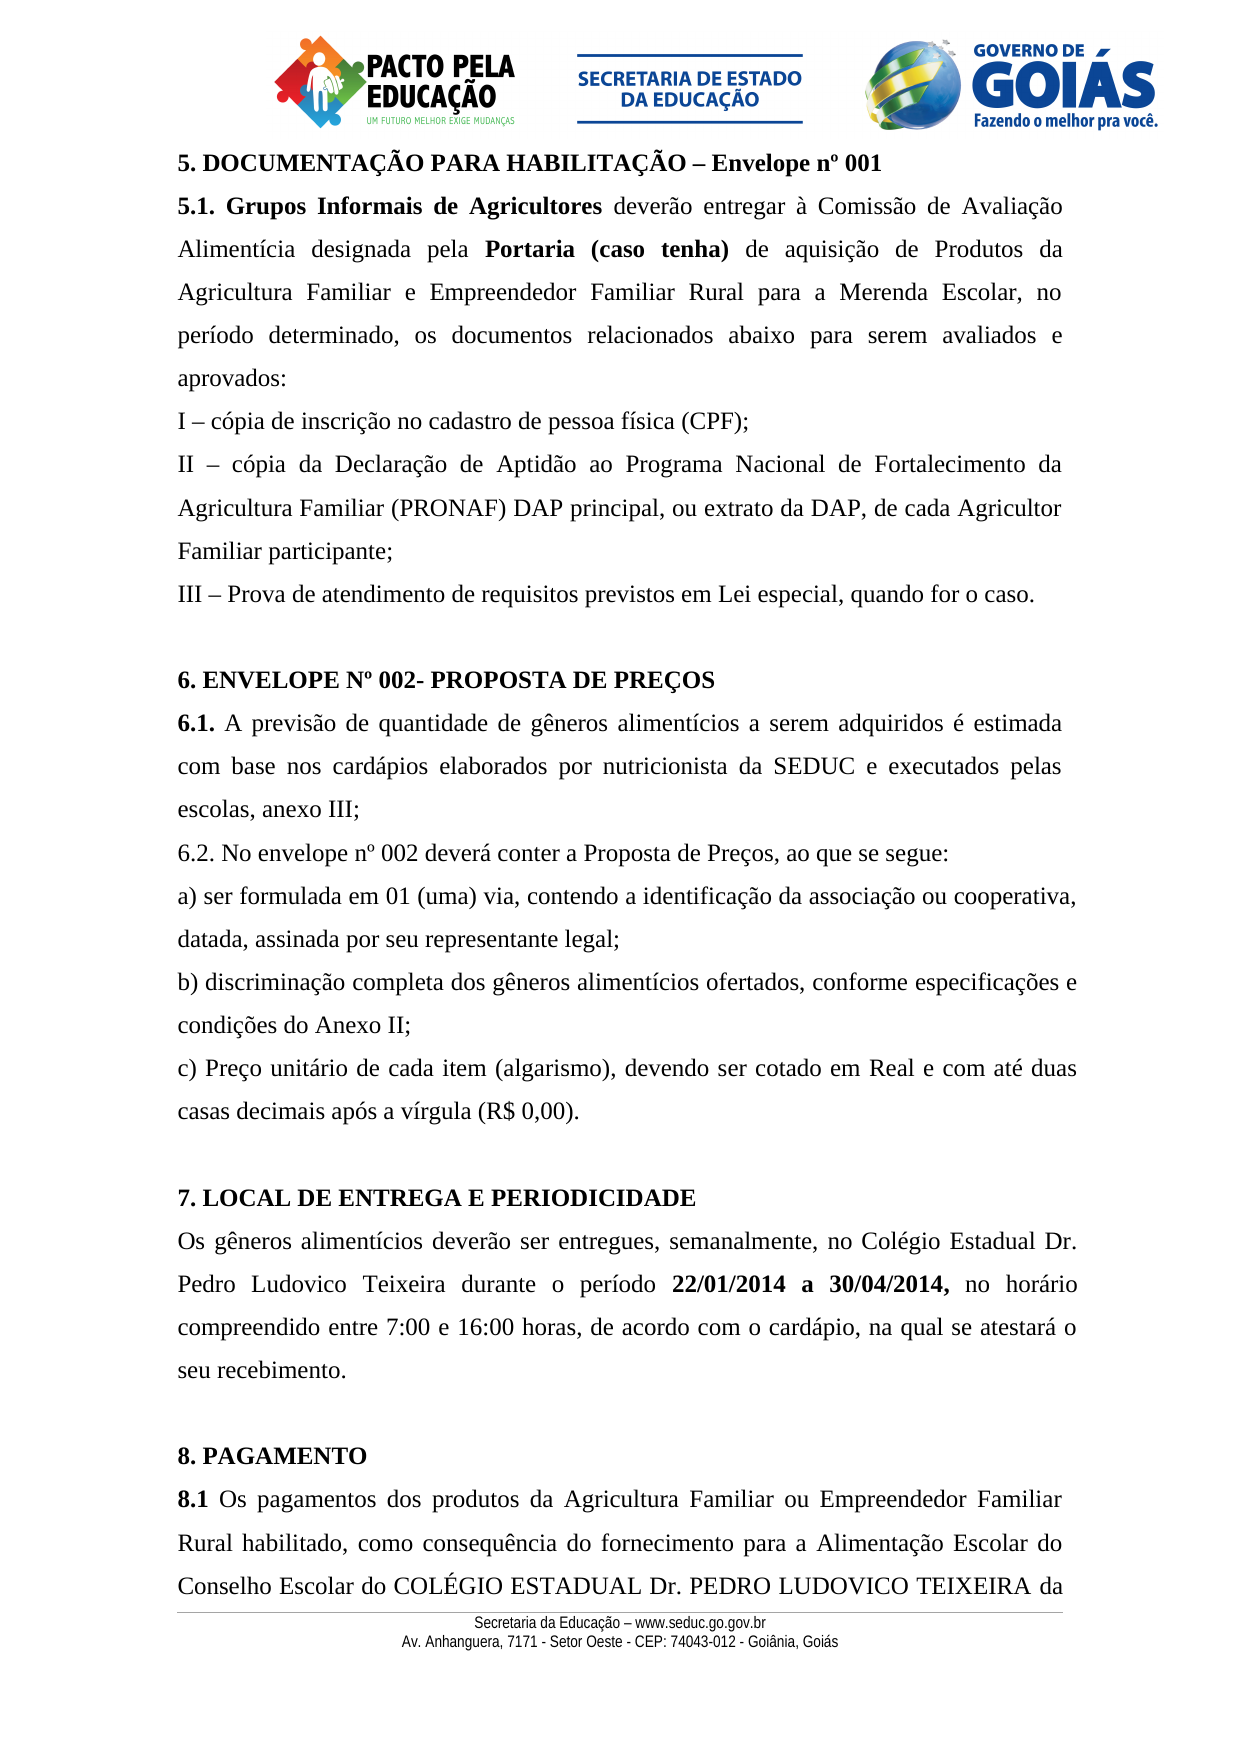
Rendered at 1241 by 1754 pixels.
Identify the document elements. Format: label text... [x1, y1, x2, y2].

text II – cópia da Declaração de Aptidão ao Programa Nacional de Fortalecimento da Agricultura Familiar (PRONAF) DAP principal, ou extrato da DAP, de cada Agricultor Familiar participante; [177, 449, 1063, 564]
text I – cópia de inscrição no cadastro de pessoa física (CPF); [177, 406, 1063, 435]
text III – Prova de atendimento de requisitos previstos em Lei especial, quando for o caso. [177, 579, 1063, 608]
text 5. DOCUMENTAÇÃO PARA HABILITAÇÃO – Envelope nº 001 [177, 148, 1063, 176]
text b) discriminação completa dos gêneros alimentícios ofertados, conforme especificações e condições do Anexo II; [177, 967, 1078, 1039]
text 6.1. A previsão de quantidade de gêneros alimentícios a serem adquiridos é estimada com base nos cardápios elaborados por nutricionista da SEDUC e executados pelas escolas, anexo III; [177, 708, 1063, 823]
picture [265, 31, 1164, 139]
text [177, 1484, 1063, 1599]
text c) Preço unitário de cada item (algarismo), devendo ser cotado em Real e com até duas casas decimais após a vírgula (R$ 0,00). [177, 1053, 1078, 1125]
text Os gêneros alimentícios deverão ser entregues, semanalmente, no Colégio Estadual Dr. Pedro Ludovico Teixeira durante o período 22/01/2014 a 30/04/2014, no horário compreendido entre 7:00 e 16:00 horas, de acordo com o cardápio, na qual se atestará o seu recebimento. [177, 1226, 1078, 1384]
text 6. ENVELOPE Nº 002- PROPOSTA DE PREÇOS [177, 665, 1063, 694]
text 8. PAGAMENTO [177, 1441, 1078, 1470]
text 6.2. No envelope nº 002 deverá conter a Proposta de Preços, ao que se segue: [177, 838, 1078, 866]
text a) ser formulada em 01 (uma) via, contendo a identificação da associação ou cooperativa, datada, assinada por seu representante legal; [177, 881, 1078, 953]
text 7. LOCAL DE ENTREGA E PERIODICIDADE [177, 1183, 1078, 1211]
text 5.1. Grupos Informais de Agricultores deverão entregar à Comissão de Avaliação Alimentícia designada pela Portaria (caso tenha) de aquisição de Produtos da Agricultura Familiar e Empreendedor Familiar Rural para a Merenda Escolar, no período determinado, os documentos relacionados abaixo para serem avaliados e aprovados: [177, 191, 1063, 392]
